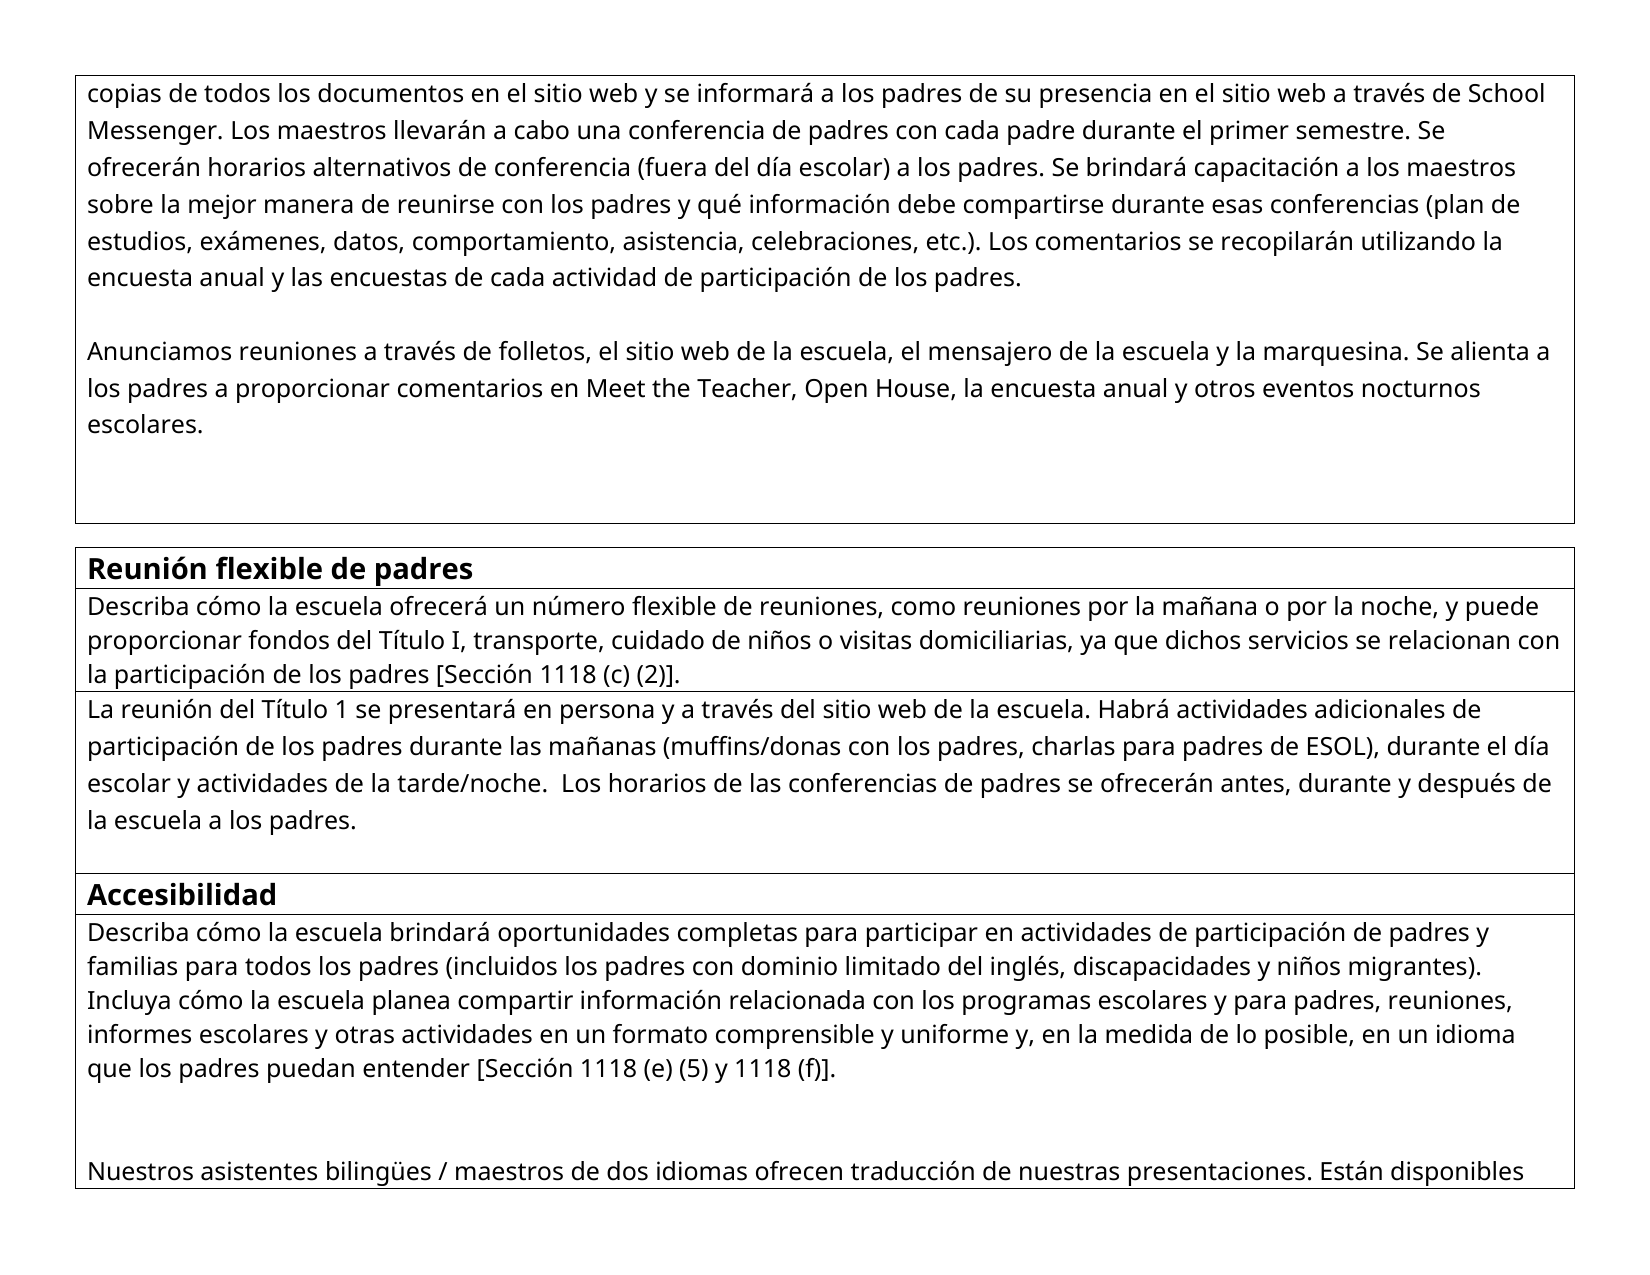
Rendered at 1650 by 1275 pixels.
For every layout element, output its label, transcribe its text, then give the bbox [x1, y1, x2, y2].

table_header Reunión flexible de padres [76, 548, 1574, 588]
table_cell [76, 915, 1574, 1187]
table_cell Describa cómo la escuela ofrecerá un número flexible de reuniones, como reuniones por la mañana o por la noche, y puede proporcionar fondos del Título I, transporte, cuidado de niños o visitas domiciliarias, ya que dichos servicios se relacionan con la participación de los padres [Sección 1118 (c) (2)]. [76, 589, 1574, 691]
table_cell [76, 76, 1574, 523]
table_cell La reunión del Título 1 se presentará en persona y a través del sitio web de la escuela. Habrá actividades adicionales de participación de los padres durante las mañanas (muffins/donas con los padres, charlas para padres de ESOL), durante el día escolar y actividades de la tarde/noche. Los horarios de las conferencias de padres se ofrecerán antes, durante y después de la escuela a los padres. [76, 692, 1574, 873]
table_cell Accesibilidad [76, 874, 1574, 914]
